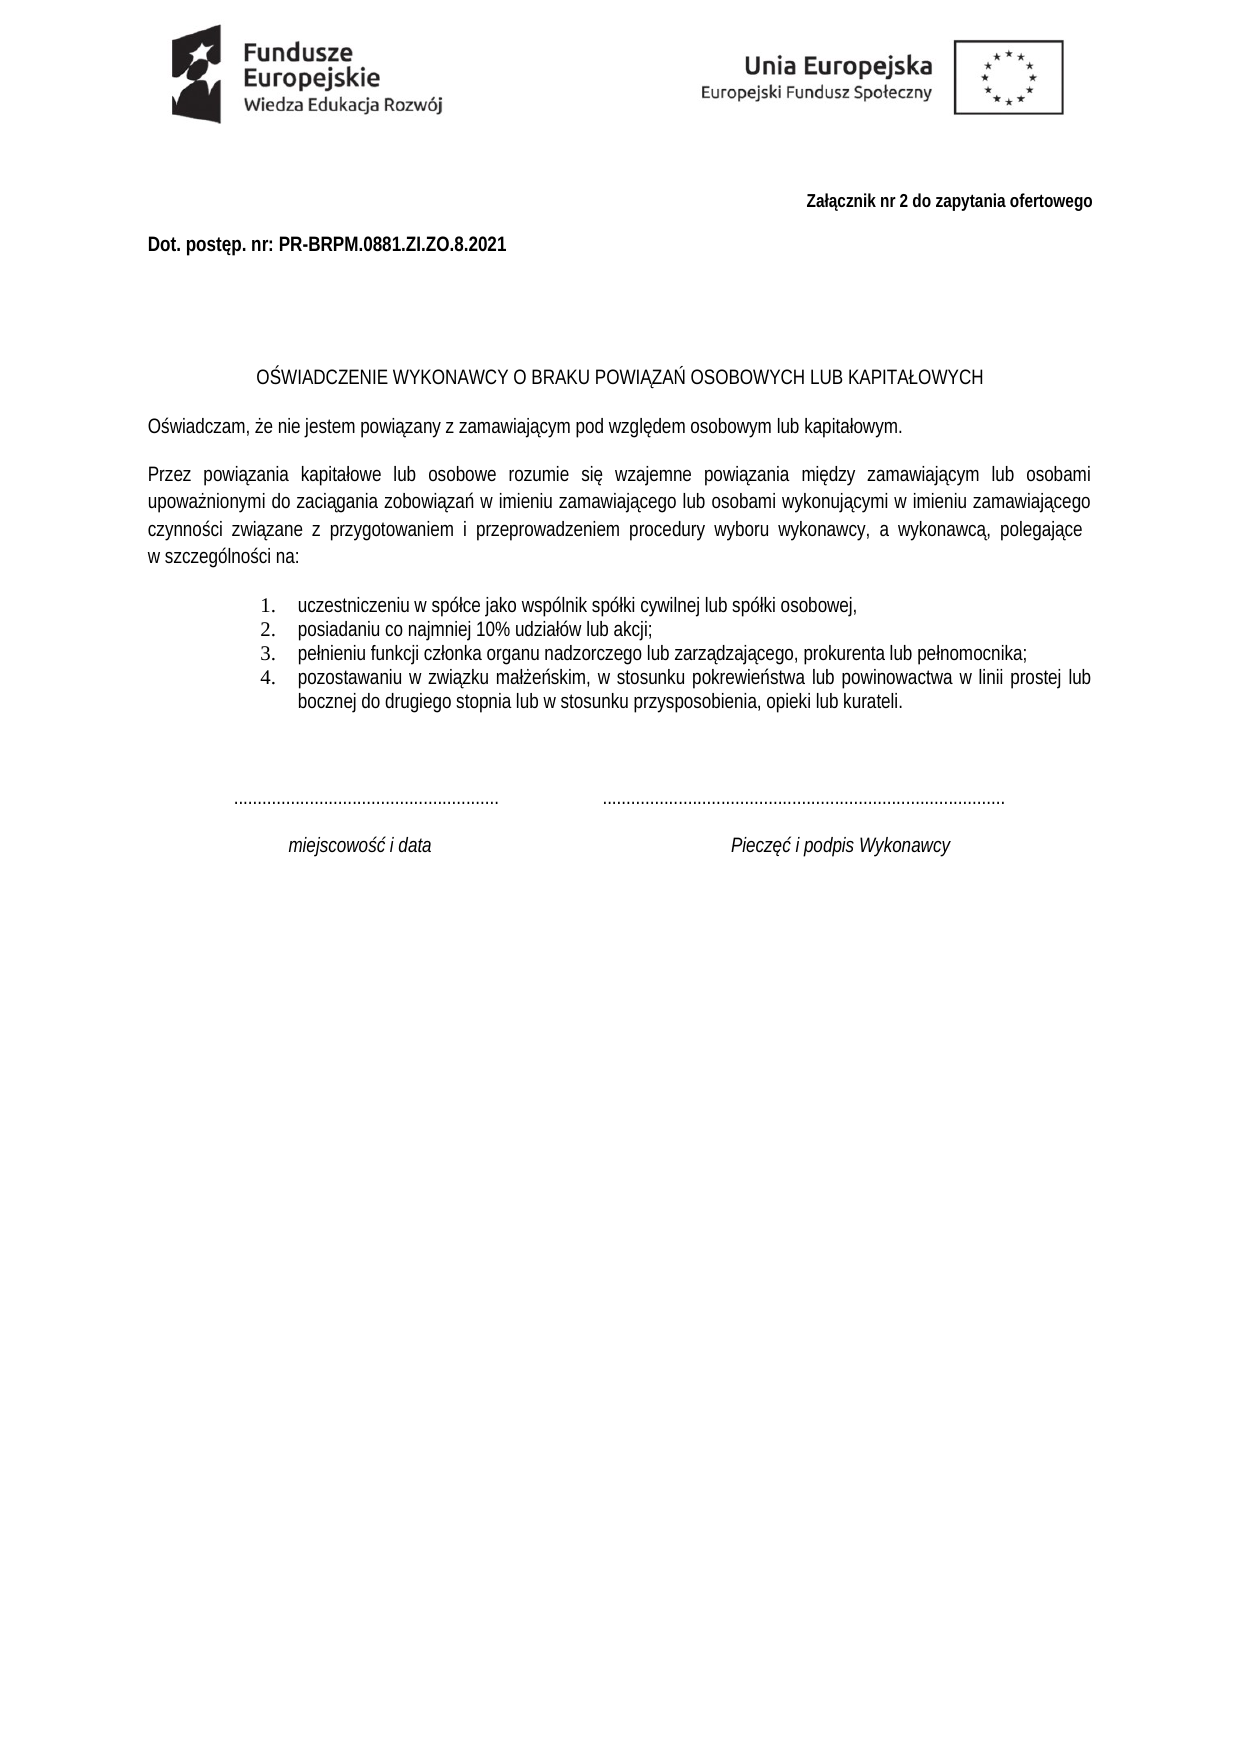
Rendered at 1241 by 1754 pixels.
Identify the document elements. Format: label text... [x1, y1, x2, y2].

list posiadaniu co najmniej 10% udziałów lub akcji; [260, 617, 1093, 641]
text miejscowość i data Pieczęć i podpis Wykonawcy [148, 833, 1093, 857]
text Dot. postęp. nr: PR-BRPM.0881.ZI.ZO.8.2021 [148, 232, 1093, 256]
text Oświadczam, że nie jestem powiązany z zamawiającym pod względem osobowym lub kapitałowym. [148, 413, 1093, 437]
text OŚWIADCZENIE WYKONAWCY O BRAKU POWIĄZAŃ OSOBOWYCH LUB KAPITAŁOWYCH [148, 365, 1093, 389]
list pełnieniu funkcji członka organu nadzorczego lub zarządzającego, prokurenta lub pełnomocnika; [260, 641, 1093, 665]
text Przez powiązania kapitałowe lub osobowe rozumie się wzajemne powiązania między zamawiającym lub osobami upoważnionymi do zaciągania zobowiązań w imieniu zamawiającego lub osobami wykonującymi w imieniu zamawiającego czynności związane z przygotowaniem i przeprowadzeniem procedury wyboru wykonawcy, a wykonawcą, polegające w szczególności na: [148, 462, 1093, 568]
picture [147, 0, 1093, 146]
list uczestniczeniu w spółce jako wspólnik spółki cywilnej lub spółki osobowej, [260, 593, 1093, 617]
text Załącznik nr 2 do zapytania ofertowego [148, 190, 1093, 212]
list pozostawaniu w związku małżeńskim, w stosunku pokrewieństwa lub powinowactwa w linii prostej lub bocznej do drugiego stopnia lub w stosunku przysposobienia, opieki lub kurateli. [260, 665, 1093, 713]
text ........................................................ ..................................................................................... [148, 785, 1093, 809]
